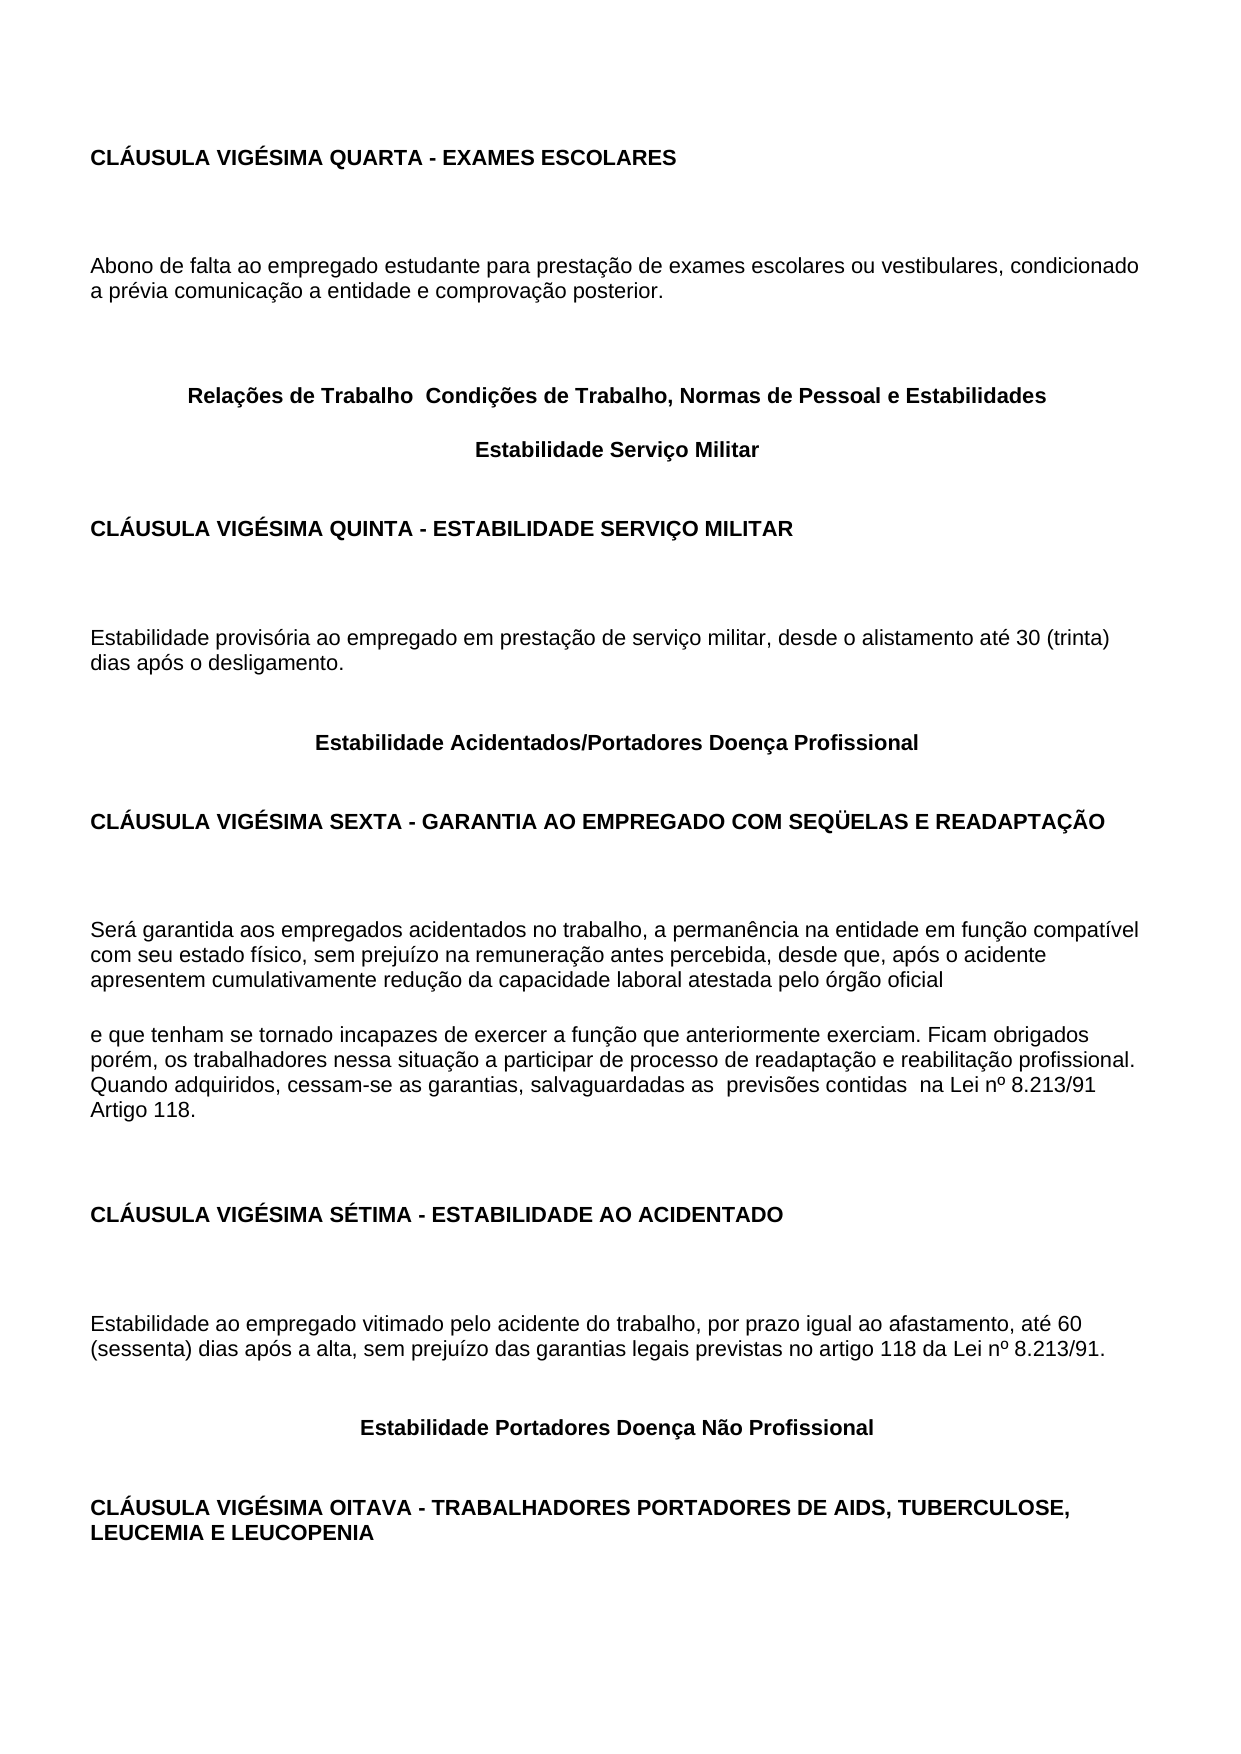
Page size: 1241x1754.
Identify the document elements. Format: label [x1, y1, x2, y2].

table_header [89, 118, 1152, 1600]
